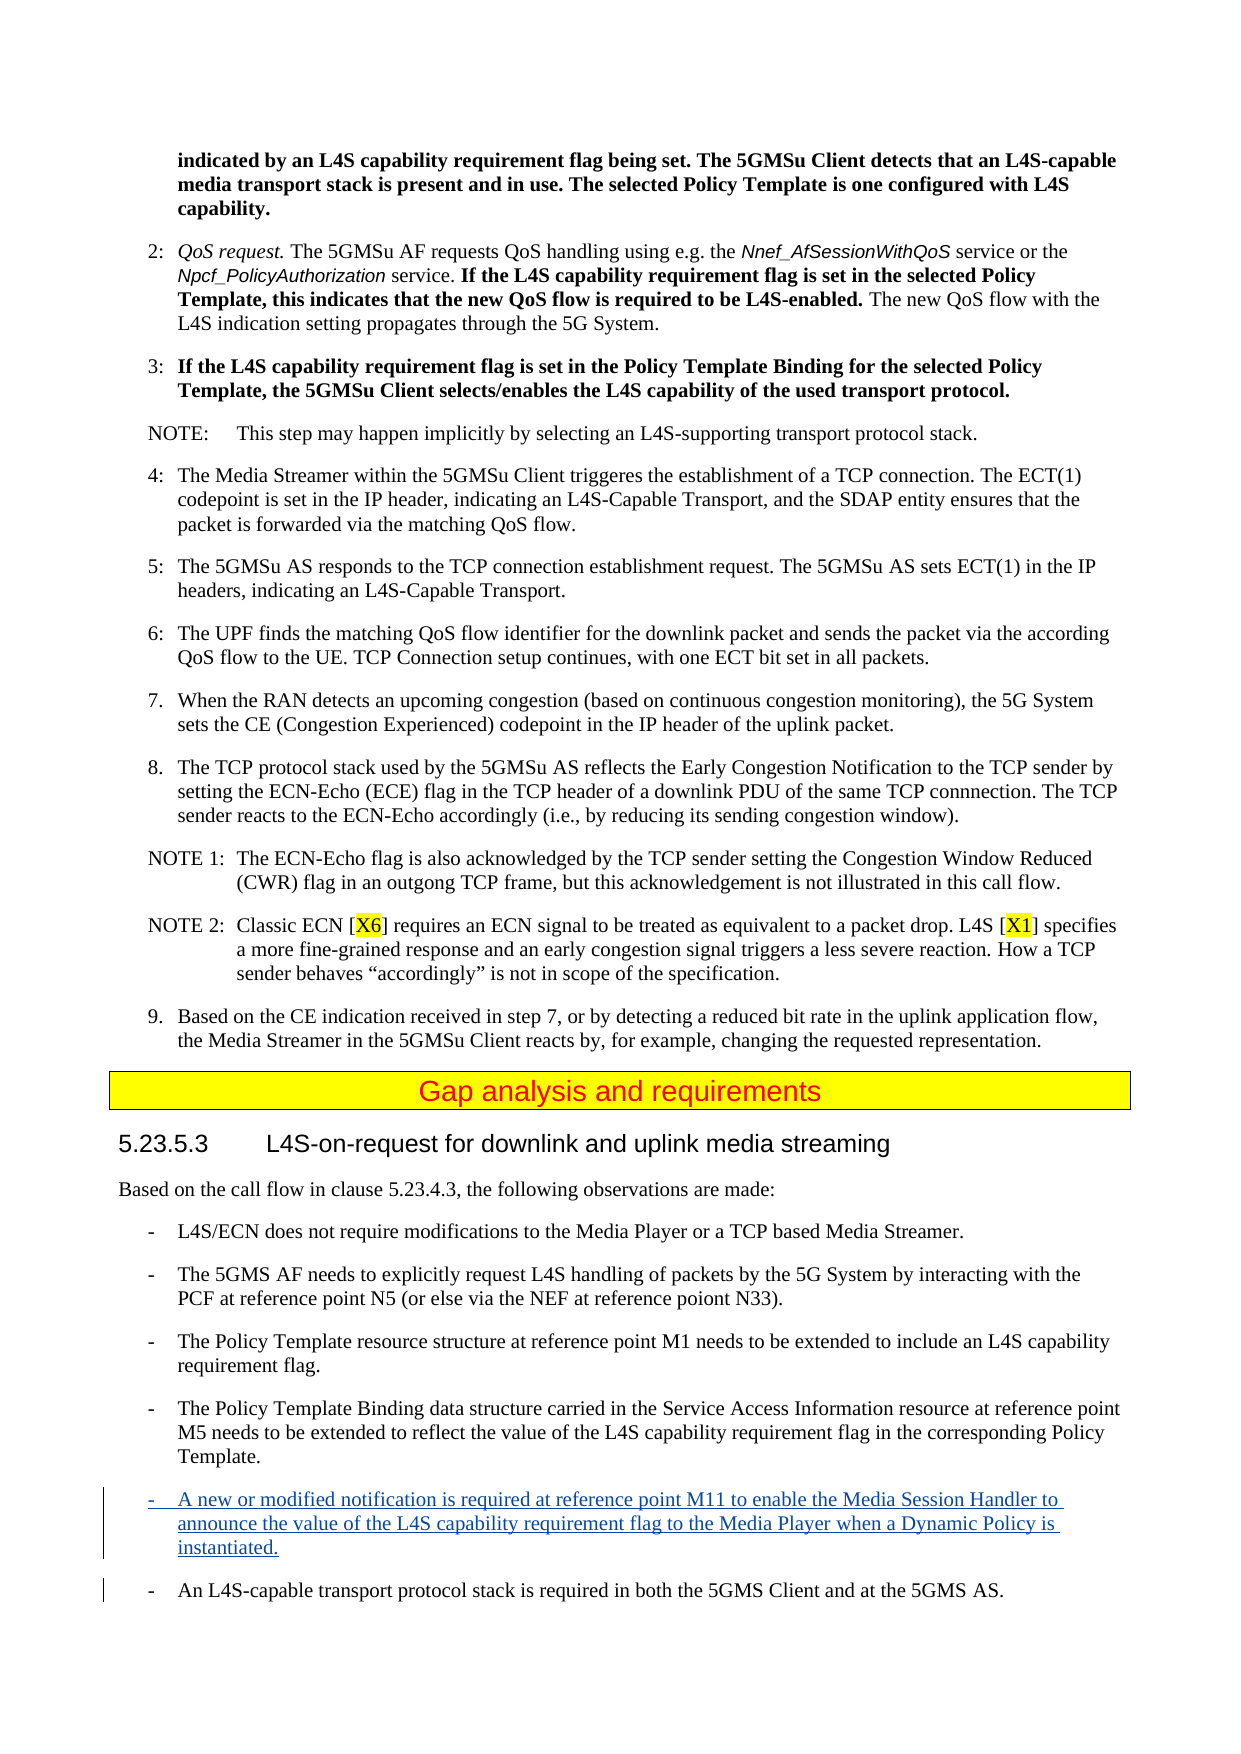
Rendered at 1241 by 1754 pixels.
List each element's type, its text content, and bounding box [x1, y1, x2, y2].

text Gap analysis and requirements [110, 1072, 1130, 1109]
text 4: The Media Streamer within the 5GMSu Client triggeres the establishment of a TCP connection. The ECT(1) codepoint is set in the IP header, indicating an L4S-Capable Transport, and the SDAP entity ensures that the packet is forwarded via the matching QoS flow. [148, 463, 1122, 536]
text Based on the call flow in clause 5.23.4.3, the following observations are made: [118, 1177, 1122, 1201]
subtitle 5.23.5.3 L4S-on-request for downlink and uplink media streaming [118, 1129, 1122, 1158]
text 8. The TCP protocol stack used by the 5GMSu AS reflects the Early Congestion Notification to the TCP sender by setting the ECN-Echo (ECE) flag in the TCP header of a downlink PDU of the same TCP connnection. The TCP sender reacts to the ECN-Echo accordingly (i.e., by reducing its sending congestion window). [148, 755, 1122, 827]
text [148, 148, 1122, 220]
text NOTE 2: Classic ECN [X6] requires an ECN signal to be treated as equivalent to a packet drop. L4S [X1] specifies a more fine-grained response and an early congestion signal triggers a less severe reaction. How a TCP sender behaves “accordingly” is not in scope of the specification. [148, 913, 1122, 985]
text 9. Based on the CE indication received in step 7, or by detecting a reduced bit rate in the uplink application flow, the Media Streamer in the 5GMSu Client reacts by, for example, changing the requested representation. [148, 1004, 1122, 1052]
text 6: The UPF finds the matching QoS flow identifier for the downlink packet and sends the packet via the according QoS flow to the UE. TCP Connection setup continues, with one ECT bit set in all packets. [148, 621, 1122, 669]
text 7. When the RAN detects an upcoming congestion (based on continuous congestion monitoring), the 5G System sets the CE (Congestion Experienced) codepoint in the IP header of the uplink packet. [148, 688, 1122, 736]
text 2: QoS request. The 5GMSu AF requests QoS handling using e.g. the Nnef_AfSessionWithQoS service or the Npcf_PolicyAuthorization service. If the L4S capability requirement flag is set in the selected Policy Template, this indicates that the new QoS flow is required to be L4S-enabled. The new QoS flow with the L4S indication setting propagates through the 5G System. [148, 239, 1122, 335]
text NOTE 1: The ECN-Echo flag is also acknowledged by the TCP sender setting the Congestion Window Reduced (CWR) flag in an outgong TCP frame, but this acknowledgement is not illustrated in this call flow. [148, 846, 1122, 894]
text - An L4S-capable transport protocol stack is required in both the 5GMS Client and at the 5GMS AS. [148, 1578, 1122, 1602]
text NOTE: This step may happen implicitly by selecting an L4S-supporting transport protocol stack. [148, 421, 1122, 444]
text 5: The 5GMSu AS responds to the TCP connection establishment request. The 5GMSu AS sets ECT(1) in the IP headers, indicating an L4S-Capable Transport. [148, 554, 1122, 602]
text - The Policy Template Binding data structure carried in the Service Access Information resource at reference point M5 needs to be extended to reflect the value of the L4S capability requirement flag in the corresponding Policy Template. [148, 1396, 1122, 1468]
text - The Policy Template resource structure at reference point M1 needs to be extended to include an L4S capability requirement flag. [148, 1329, 1122, 1377]
text - L4S/ECN does not require modifications to the Media Player or a TCP based Media Streamer. [148, 1219, 1122, 1243]
text 3: If the L4S capability requirement flag is set in the Policy Template Binding for the selected Policy Template, the 5GMSu Client selects/enables the L4S capability of the used transport protocol. [148, 354, 1122, 402]
text - The 5GMS AF needs to explicitly request L4S handling of packets by the 5G System by interacting with the PCF at reference point N5 (or else via the NEF at reference poiont N33). [148, 1262, 1122, 1310]
